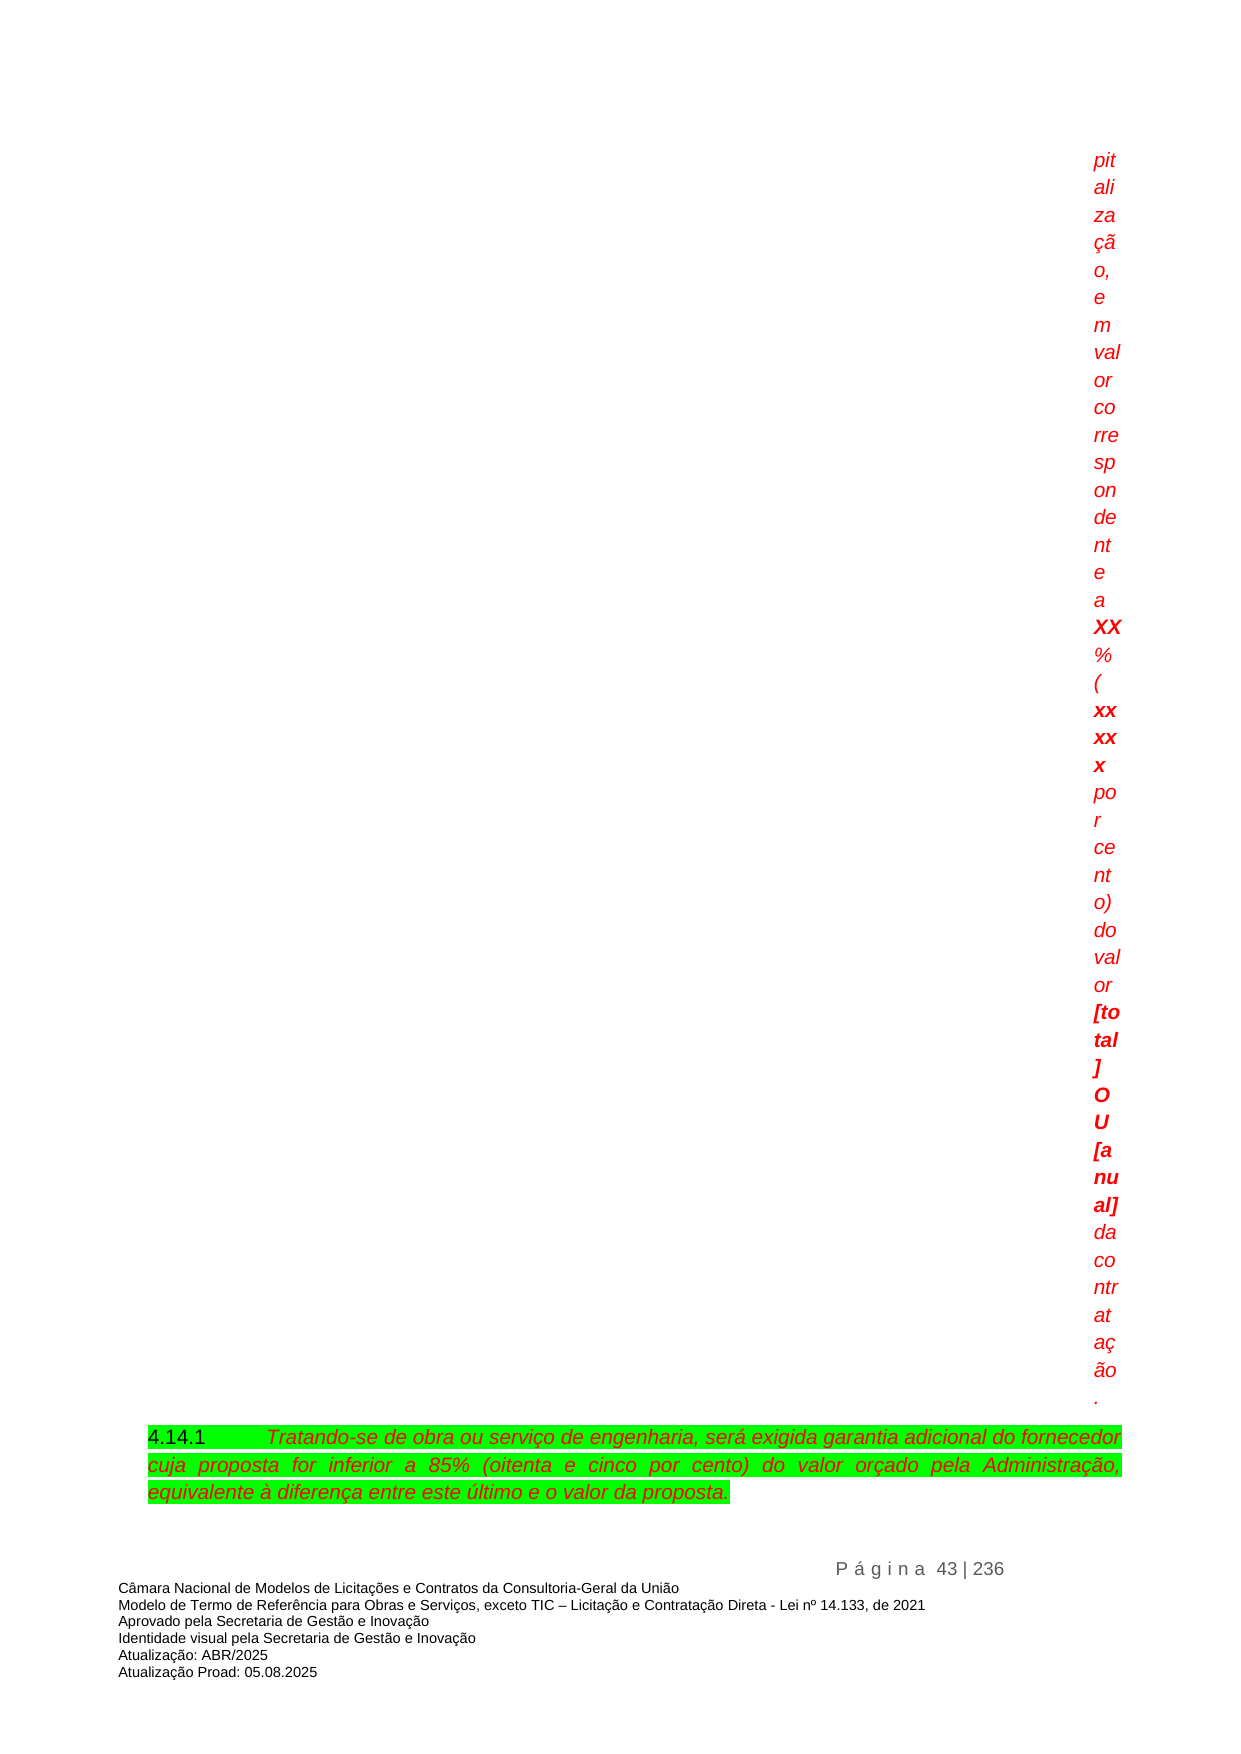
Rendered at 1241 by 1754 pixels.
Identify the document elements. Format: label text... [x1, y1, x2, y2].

text Tratando-se de obra ou serviço de engenharia, será exigida garantia adicional do fornecedor cuja proposta for inferior a 85% (oitenta e cinco por cento) do valor orçado pela Administração, equivalente à diferença entre este último e o valor da proposta. [148, 1477, 1122, 1504]
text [1048, 148, 1122, 1409]
